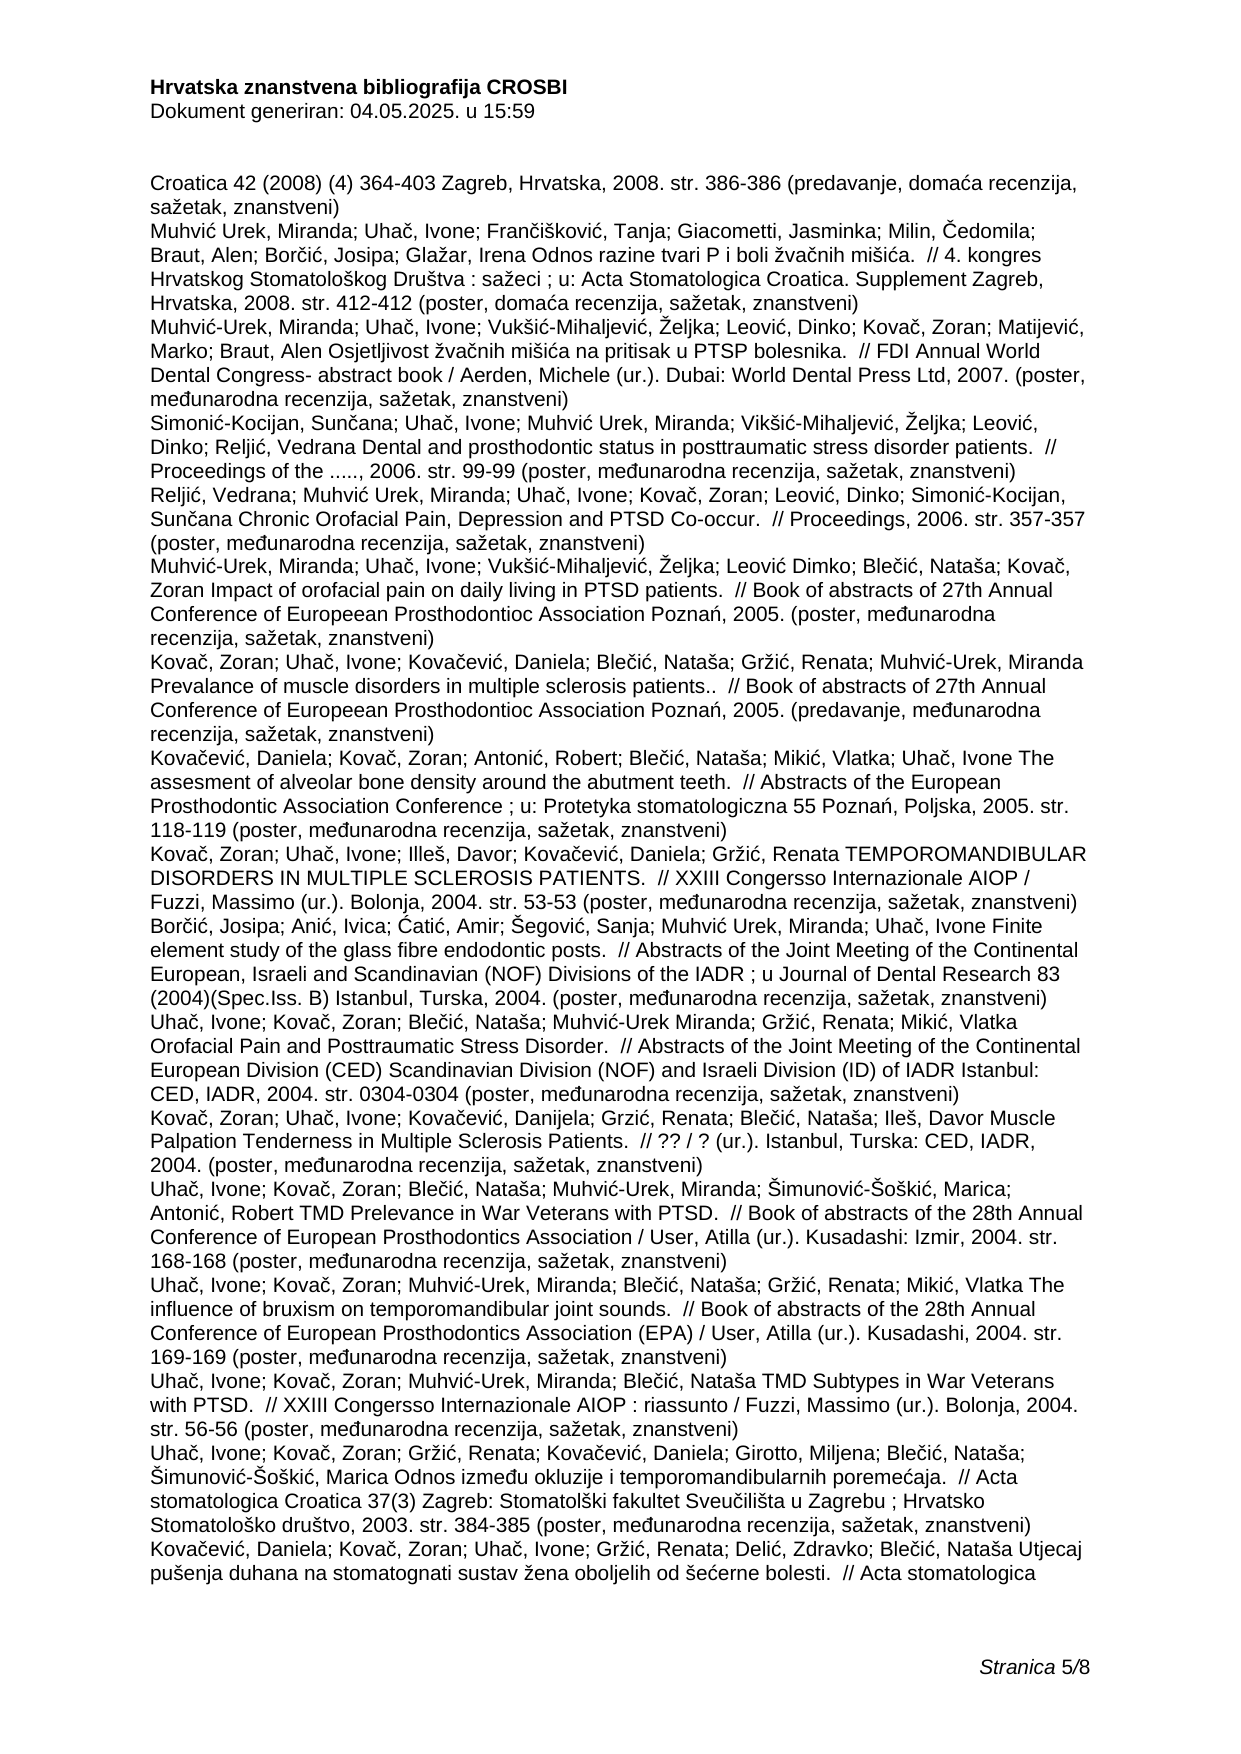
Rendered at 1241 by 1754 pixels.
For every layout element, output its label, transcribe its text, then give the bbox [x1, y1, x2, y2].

text Uhač, Ivone; Kovač, Zoran; Muhvić-Urek, Miranda; Blečić, Nataša [150, 1369, 1090, 1441]
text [150, 1537, 1090, 1584]
text Uhač, Ivone; Kovač, Zoran; Gržić, Renata; Kovačević, Daniela; Girotto, Miljena; Blečić, Nataša; Šimunović-Šoškić, Marica [150, 1441, 1090, 1537]
text Kovač, Zoran; Uhač, Ivone; Kovačević, Daniela; Blečić, Nataša; Gržić, Renata; Muhvić-Urek, Miranda [150, 650, 1090, 746]
text Kovač, Zoran; Uhač, Ivone; Kovačević, Danijela; Grzić, Renata; Blečić, Nataša; Ileš, Davor [150, 1105, 1090, 1177]
text Muhvić Urek, Miranda; Uhač, Ivone; Frančišković, Tanja; Giacometti, Jasminka; Milin, Čedomila; Braut, Alen; Borčić, Josipa; Glažar, Irena [150, 219, 1090, 315]
text Muhvić-Urek, Miranda; Uhač, Ivone; Vukšić-Mihaljević, Željka; Leović Dimko; Blečić, Nataša; Kovač, Zoran [150, 554, 1090, 650]
text Kovačević, Daniela; Kovač, Zoran; Antonić, Robert; Blečić, Nataša; Mikić, Vlatka; Uhač, Ivone [150, 746, 1090, 842]
text Muhvić-Urek, Miranda; Uhač, Ivone; Vukšić-Mihaljević, Željka; Leović, Dinko; Kovač, Zoran; Matijević, Marko; Braut, Alen [150, 315, 1090, 411]
text Uhač, Ivone; Kovač, Zoran; Blečić, Nataša; Muhvić-Urek Miranda; Gržić, Renata; Mikić, Vlatka [150, 1009, 1090, 1105]
text Uhač, Ivone; Kovač, Zoran; Muhvić-Urek, Miranda; Blečić, Nataša; Gržić, Renata; Mikić, Vlatka [150, 1273, 1090, 1369]
text Reljić, Vedrana; Muhvić Urek, Miranda; Uhač, Ivone; Kovač, Zoran; Leović, Dinko; Simonić-Kocijan, Sunčana [150, 482, 1090, 554]
text Kovač, Zoran; Uhač, Ivone; Illeš, Davor; Kovačević, Daniela; Gržić, Renata [150, 842, 1090, 914]
text Uhač, Ivone; Kovač, Zoran; Blečić, Nataša; Muhvić-Urek, Miranda; Šimunović-Šoškić, Marica; Antonić, Robert [150, 1177, 1090, 1273]
text Borčić, Josipa; Anić, Ivica; Ćatić, Amir; Šegović, Sanja; Muhvić Urek, Miranda; Uhač, Ivone [150, 914, 1090, 1009]
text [150, 171, 1090, 219]
text Simonić-Kocijan, Sunčana; Uhač, Ivone; Muhvić Urek, Miranda; Vikšić-Mihaljević, Željka; Leović, Dinko; Reljić, Vedrana [150, 411, 1090, 482]
